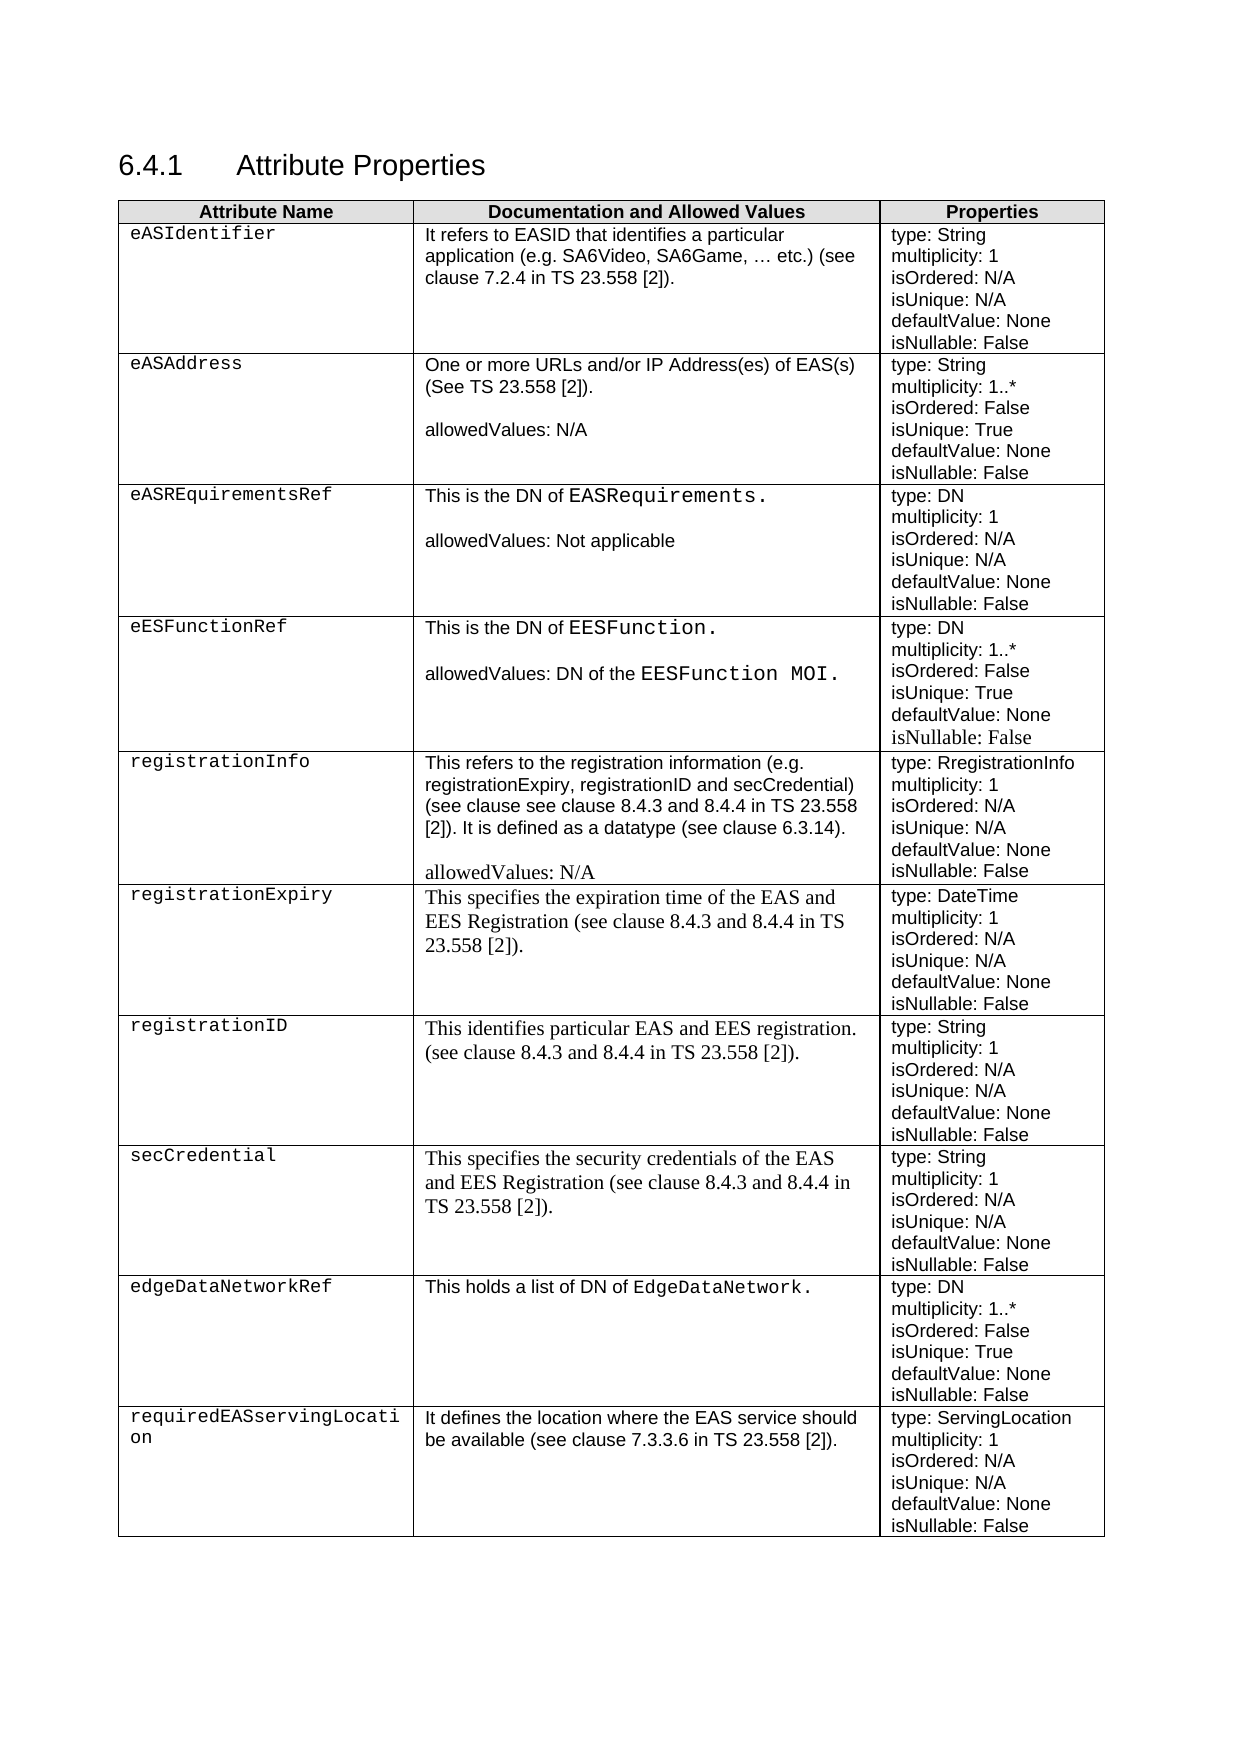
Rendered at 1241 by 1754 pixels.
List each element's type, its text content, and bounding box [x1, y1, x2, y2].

table_cell This specifies the security credentials of the EAS and EES Registration (see clause 8.4.3 and 8.4.4 in TS 23.558[2]). [414, 1146, 879, 1275]
table_cell This is the DN of EESFunction. allowedValues: DN of the EESFunction MOI. [414, 617, 879, 751]
table_cell eESFunctionRef [119, 617, 413, 751]
table_cell type: DN multiplicity: 1..* isOrdered: False isUnique: True defaultValue: None isNullable: False [881, 617, 1104, 751]
table_cell eASREquirementsRef [119, 485, 413, 616]
table_cell eASIdentifier [119, 224, 413, 353]
table_header Documentation and Allowed Values [414, 201, 879, 223]
table_cell type: String multiplicity: 1..* isOrdered: False isUnique: True defaultValue: None isNullable: False [881, 354, 1104, 483]
table_cell registrationExpiry [119, 885, 413, 1014]
table_cell It defines the location where the EAS service should be available (see clause 7.3.3.6 in TS 23.558 [2]). [414, 1407, 879, 1536]
table_cell This specifies the expiration time of the EAS and EES Registration (see clause 8.4.3 and 8.4.4 in TS 23.558[2]). [414, 885, 879, 1014]
table_cell type: DN multiplicity: 1..* isOrdered: False isUnique: True defaultValue: None isNullable: False [881, 1276, 1104, 1406]
table_cell It refers to EASID that identifies a particular application (e.g. SA6Video, SA6Game, … etc.) (see clause 7.2.4 in TS 23.558 [2]). [414, 224, 879, 353]
table_cell type: String multiplicity: 1 isOrdered: N/A isUnique: N/A defaultValue: None isNullable: False [881, 1016, 1104, 1145]
table_cell edgeDataNetworkRef [119, 1276, 413, 1406]
table_cell requiredEASservingLocation [119, 1407, 413, 1536]
subtitle 6.4.1 Attribute Properties [118, 148, 1122, 181]
table_cell One or more URLs and/or IP Address(es) of EAS(s) (See TS 23.558 [2]). allowedValues: N/A [414, 354, 879, 483]
table_cell type: String multiplicity: 1 isOrdered: N/A isUnique: N/A defaultValue: None isNullable: False [881, 1146, 1104, 1275]
table_cell type: DN multiplicity: 1 isOrdered: N/A isUnique: N/A defaultValue: None isNullable: False [881, 485, 1104, 616]
table_cell eASAddress [119, 354, 413, 483]
table_cell type: String multiplicity: 1 isOrdered: N/A isUnique: N/A defaultValue: None isNullable: False [881, 224, 1104, 353]
table_header Properties [881, 201, 1104, 223]
table_cell type: RegistrationInfo multiplicity: 1 isOrdered: N/A isUnique: N/A defaultValue: None isNullable: False [881, 752, 1104, 884]
table_cell type: ServingLocation multiplicity: 1 isOrdered: N/A isUnique: N/A defaultValue: None isNullable: False [881, 1407, 1104, 1536]
table_cell This is the DN of EASRequirements. allowedValues: Not applicable [414, 485, 879, 616]
table_cell This identifies particular EAS and EES registration. (see clause 8.4.3 and 8.4.4 in TS 23.558[2]). [414, 1016, 879, 1145]
table_header Attribute Name [119, 201, 413, 223]
table_cell secCredential [119, 1146, 413, 1275]
table_cell registrationID [119, 1016, 413, 1145]
table_cell This refers to the registration information (see clause see clause 8.4.3 and 8.4.4 in TS 23.558[2]). allowedValues: N/A [414, 752, 879, 884]
table_cell type: DateTime multiplicity: 1 isOrdered: N/A isUnique: N/A defaultValue: None isNullable: False [881, 885, 1104, 1014]
table_cell This holds a list of DN of EdgeDataNetwork. [414, 1276, 879, 1406]
table_cell registrationInfo [119, 752, 413, 884]
